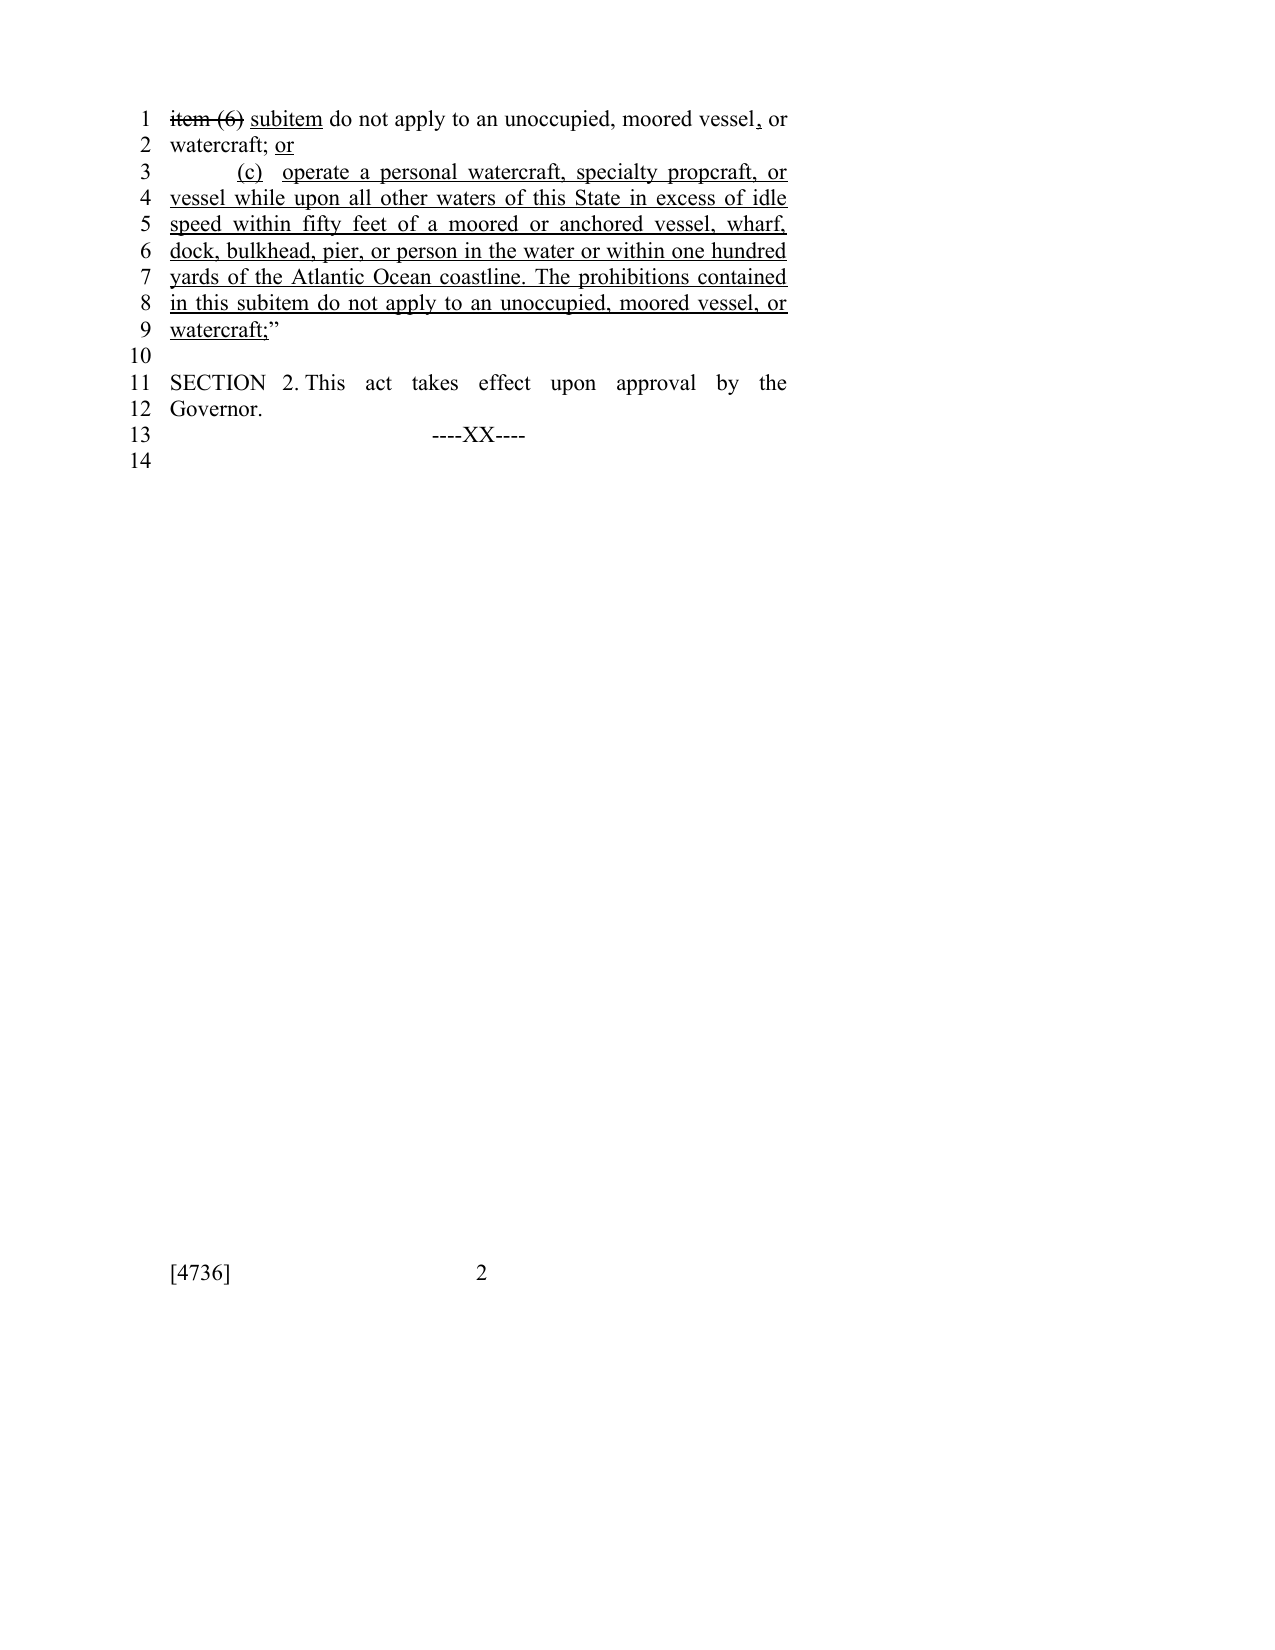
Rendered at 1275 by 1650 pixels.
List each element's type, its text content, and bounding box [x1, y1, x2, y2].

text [169, 105, 787, 158]
text SECTION 2. This act takes effect upon approval by the Governor. [169, 368, 787, 421]
text ----XX---- [169, 421, 787, 448]
text (c) operate a personal watercraft, specialty propcraft, or vessel while upon all other waters of this State in excess of idle speed within fifty feet of a moored or anchored vessel, wharf, dock, bulkhead, pier, or person in the water or within one hundred yards of the Atlantic Ocean coastline. The prohibitions contained in this subitem do not apply to an unoccupied, moored vessel, or watercraft;” [169, 158, 787, 207]
